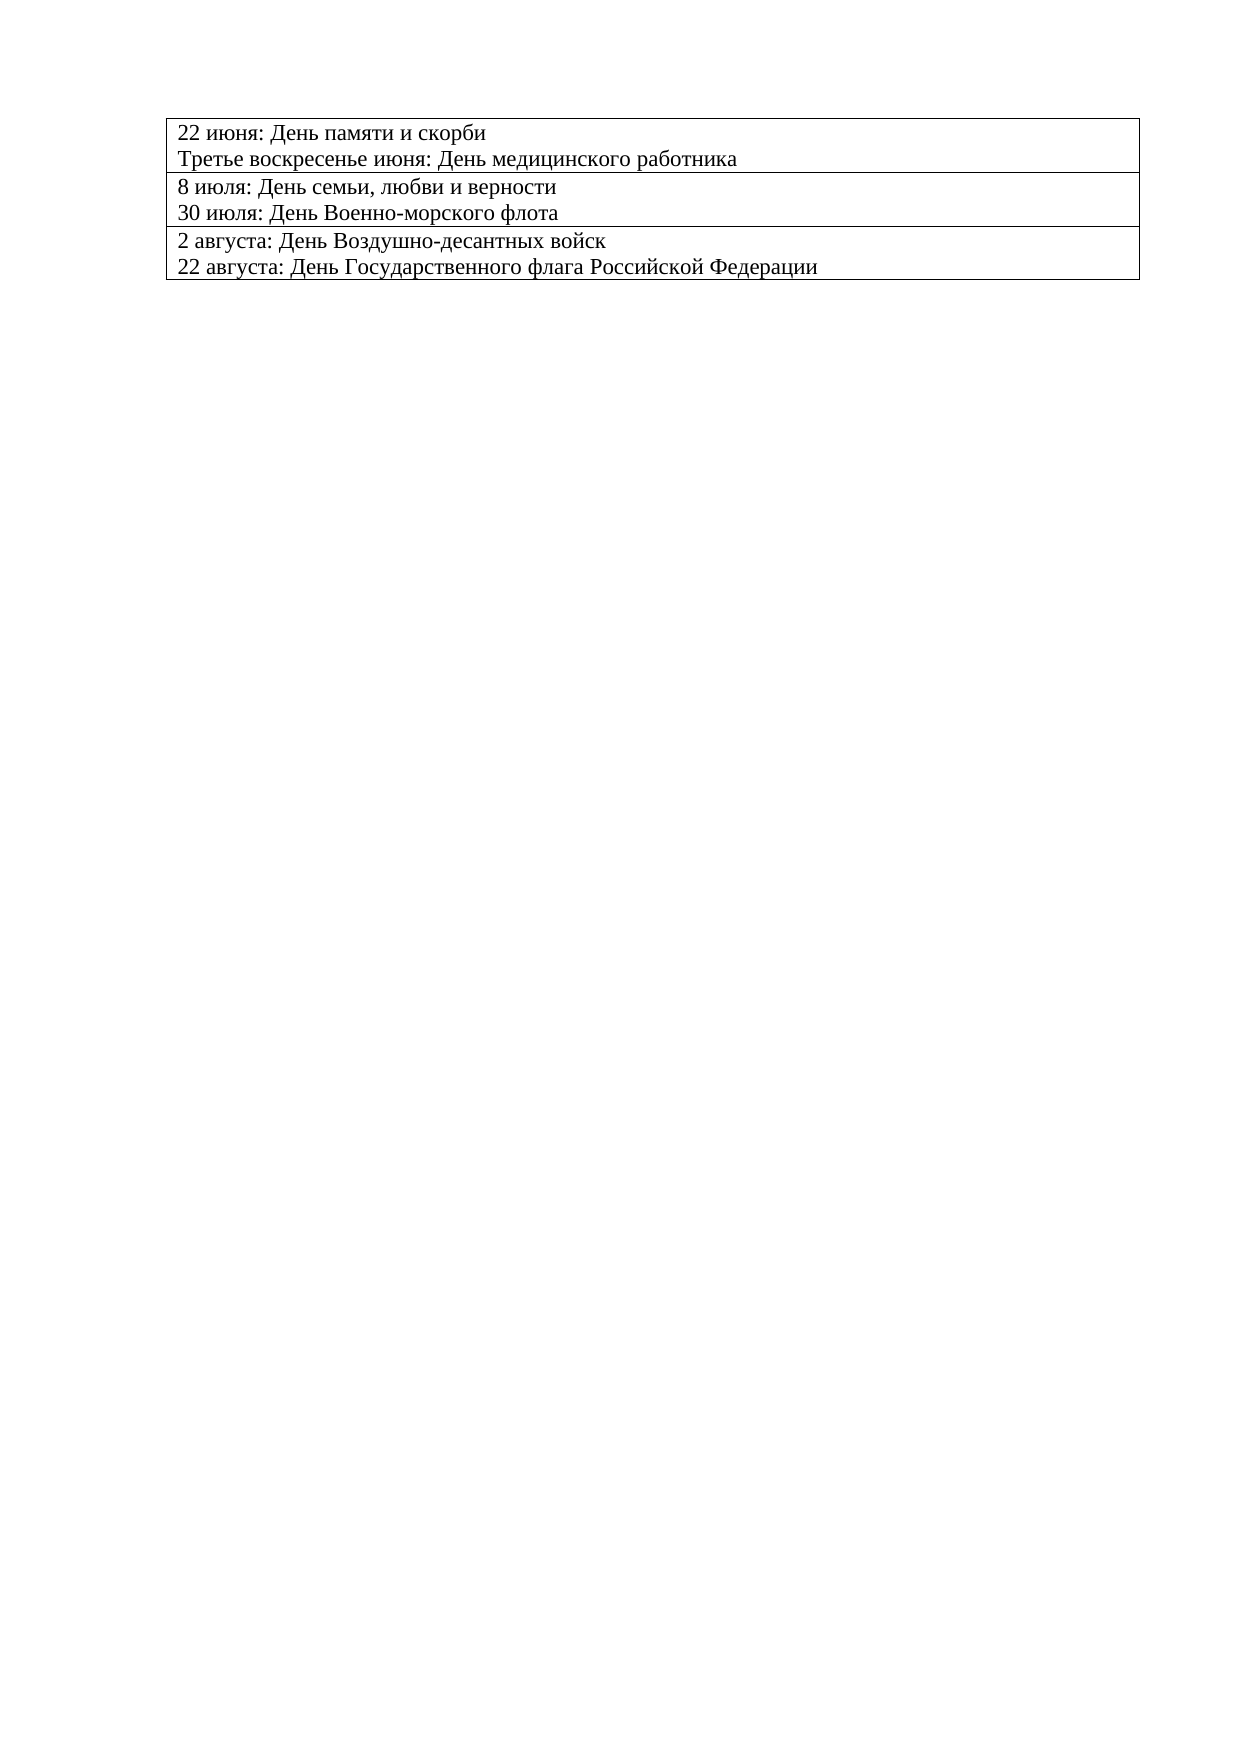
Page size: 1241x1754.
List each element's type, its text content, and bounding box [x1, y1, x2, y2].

table_cell 2 августа: День Воздушно-десантных войск 22 августа: День Государственного флага Российской Федерации [167, 227, 1139, 279]
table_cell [167, 119, 1139, 172]
table_cell 8 июля: День семьи, любви и верности 30 июля: День Военно-морского флота [167, 173, 1139, 226]
